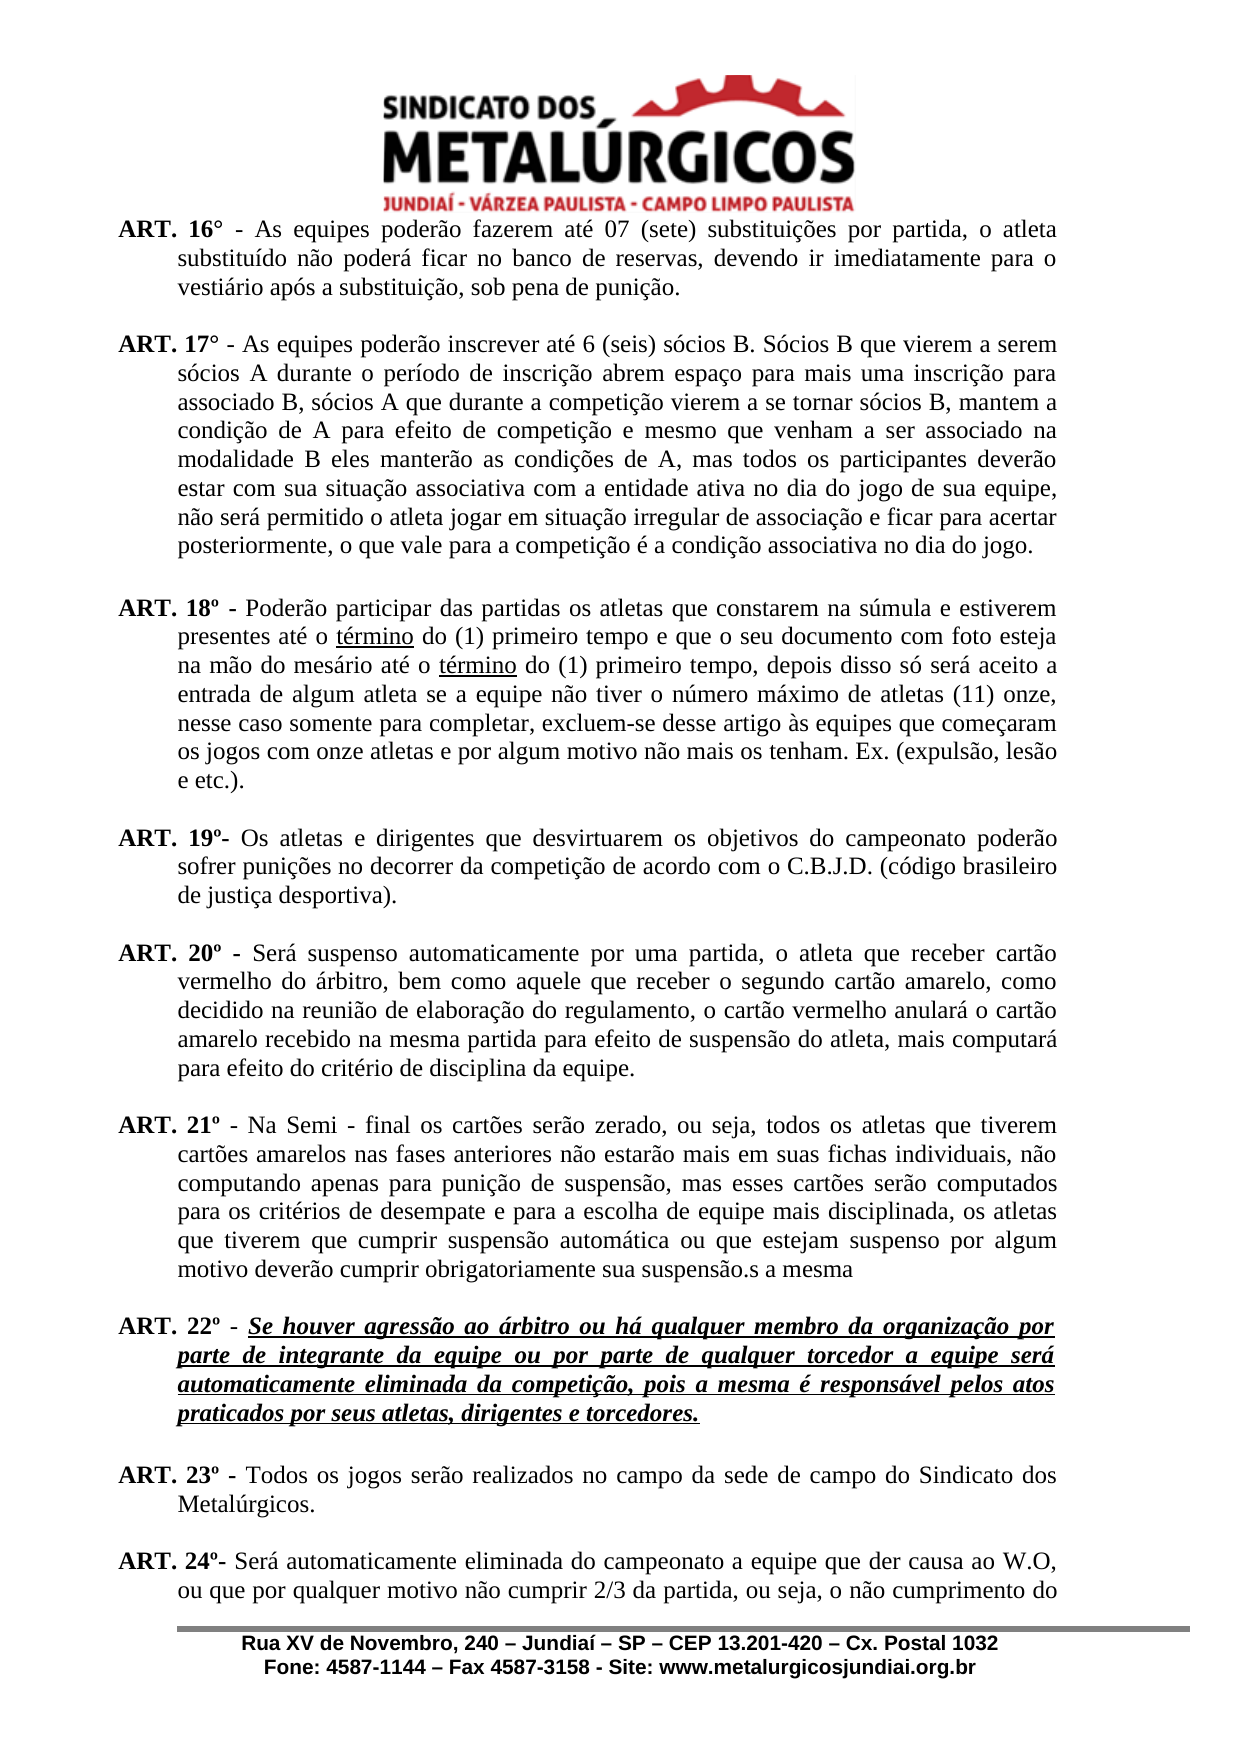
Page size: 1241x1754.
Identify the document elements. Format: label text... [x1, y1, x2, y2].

text ART. 17° - As equipes poderão inscrever até 6 (seis) sócios B. Sócios B que vierem a serem sócios A durante o período de inscrição abrem espaço para mais uma inscrição para associado B, sócios A que durante a competição vierem a se tornar sócios B, mantem a condição de A para efeito de competição e mesmo que venham a ser associado na modalidade B eles manterão as condições de A, mas todos os participantes deverão estar com sua situação associativa com a entidade ativa no dia do jogo de sua equipe, não será permitido o atleta jogar em situação irregular de associação e ficar para acertar posteriormente, o que vale para a competição é a condição associativa no dia do jogo. [118, 329, 1058, 559]
text ART. 18º - Poderão participar das partidas os atletas que constarem na súmula e estiverem presentes até o término do (1) primeiro tempo e que o seu documento com foto esteja na mão do mesário até o término do (1) primeiro tempo, depois disso só será aceito a entrada de algum atleta se a equipe não tiver o número máximo de atletas (11) onze, nesse caso somente para completar, excluem-se desse artigo às equipes que começaram os jogos com onze atletas e por algum motivo não mais os tenham. Ex. (expulsão, lesão e etc.). [118, 593, 1058, 794]
text ART. 23º - Todos os jogos serão realizados no campo da sede de campo do Sindicato dos Metalúrgicos. [118, 1460, 1058, 1517]
text ART. 20º - Será suspenso automaticamente por uma partida, o atleta que receber cartão vermelho do árbitro, bem como aquele que receber o segundo cartão amarelo, como decidido na reunião de elaboração do regulamento, o cartão vermelho anulará o cartão amarelo recebido na mesma partida para efeito de suspensão do atleta, mais computará para efeito do critério de disciplina da equipe. [118, 938, 1058, 1081]
text ART. 22º - Se houver agressão ao árbitro ou há qualquer membro da organização por parte de integrante da equipe ou por parte de qualquer torcedor a equipe será automaticamente eliminada da competição, pois a mesma é responsável pelos atos praticados por seus atletas, dirigentes e torcedores. [118, 1311, 1058, 1426]
text ART. 19º- Os atletas e dirigentes que desvirtuarem os objetivos do campeonato poderão sofrer punições no decorrer da competição de acordo com o C.B.J.D. (código brasileiro de justiça desportiva). [118, 823, 1058, 909]
picture [383, 75, 857, 214]
text ART. 21º - Na Semi - final os cartões serão zerado, ou seja, todos os atletas que tiverem cartões amarelos nas fases anteriores não estarão mais em suas fichas individuais, não computando apenas para punição de suspensão, mas esses cartões serão computados para os critérios de desempate e para a escolha de equipe mais disciplinada, os atletas que tiverem que cumprir suspensão automática ou que estejam suspenso por algum motivo deverão cumprir obrigatoriamente sua suspensão.s a mesma [118, 1110, 1058, 1283]
text ART. 16° - As equipes poderão fazerem até 07 (sete) substituições por partida, o atleta substituído não poderá ficar no banco de reservas, devendo ir imediatamente para o vestiário após a substituição, sob pena de punição. [118, 214, 1058, 300]
